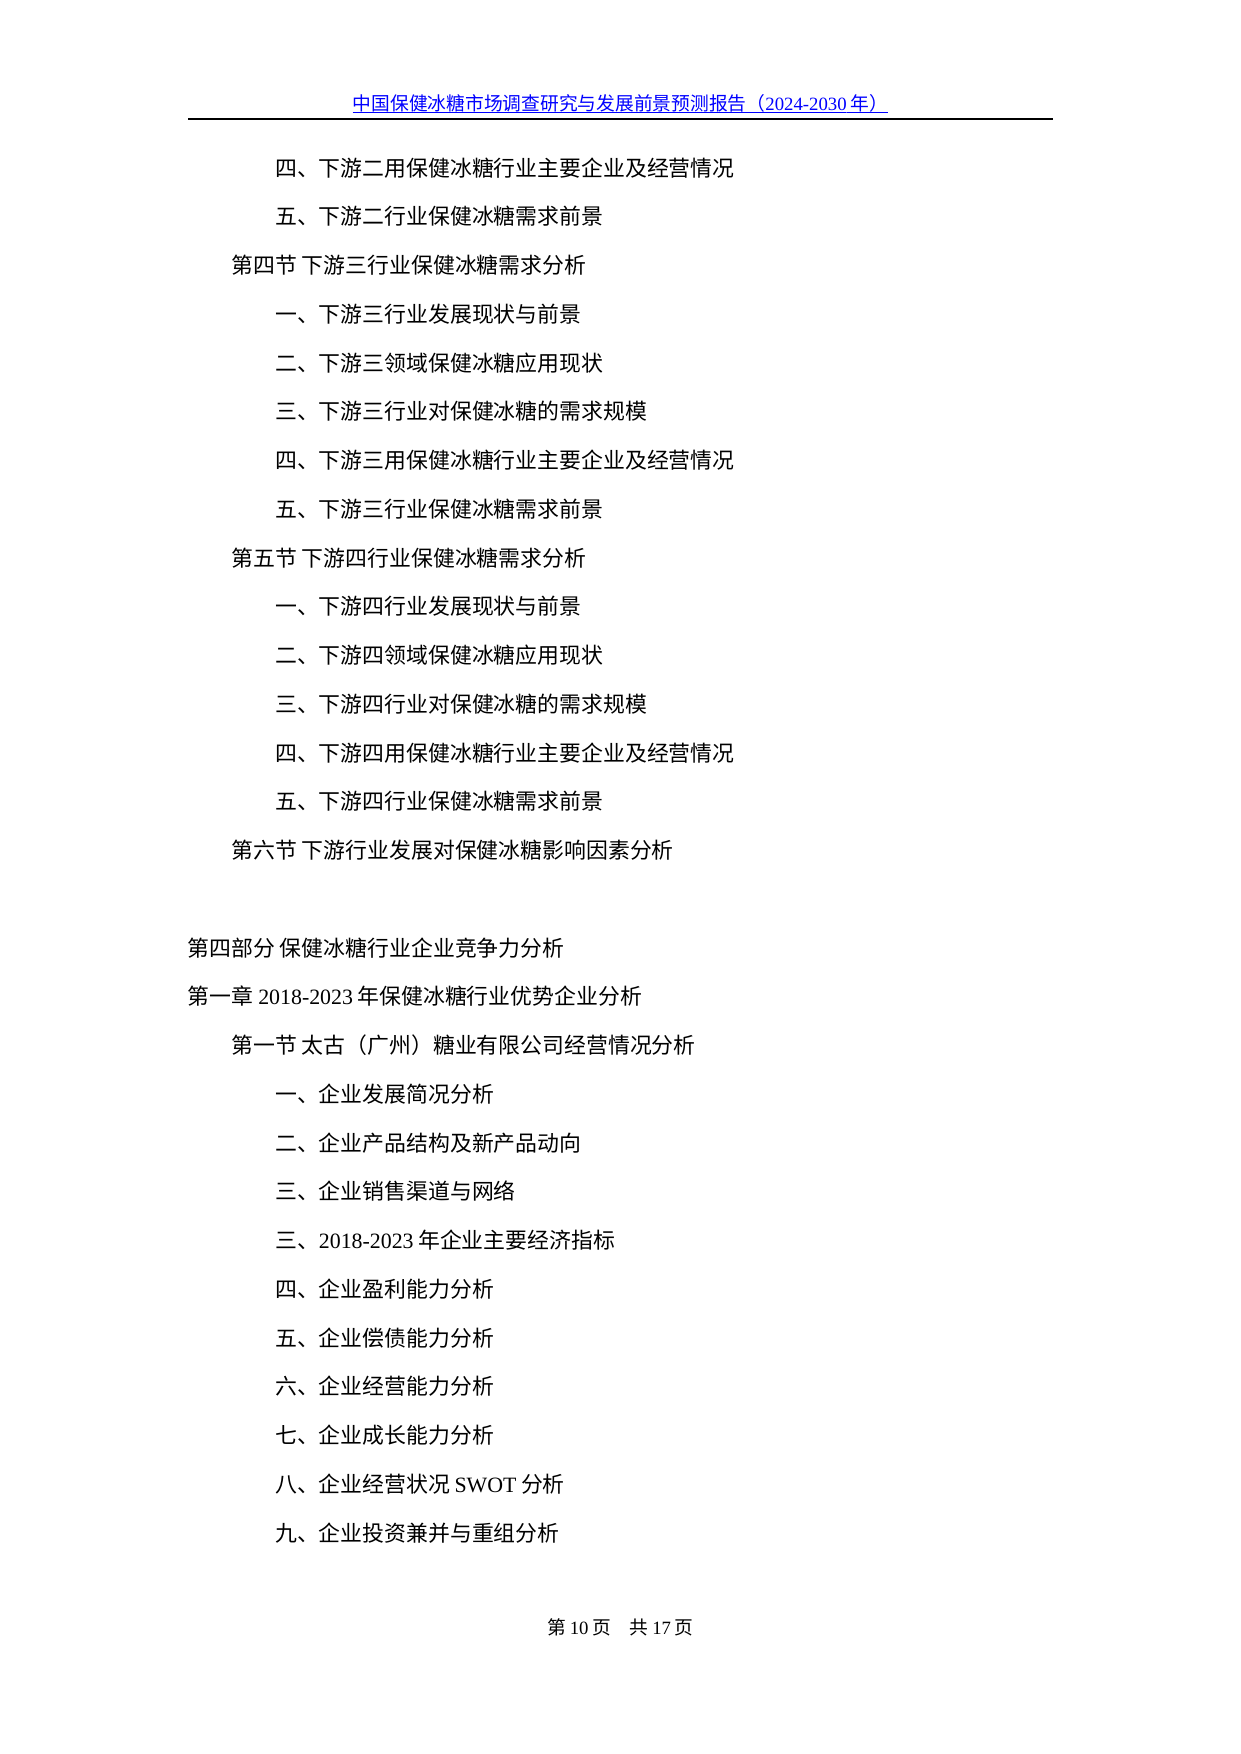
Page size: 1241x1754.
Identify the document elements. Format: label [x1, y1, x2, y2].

text [187, 150, 1053, 1548]
